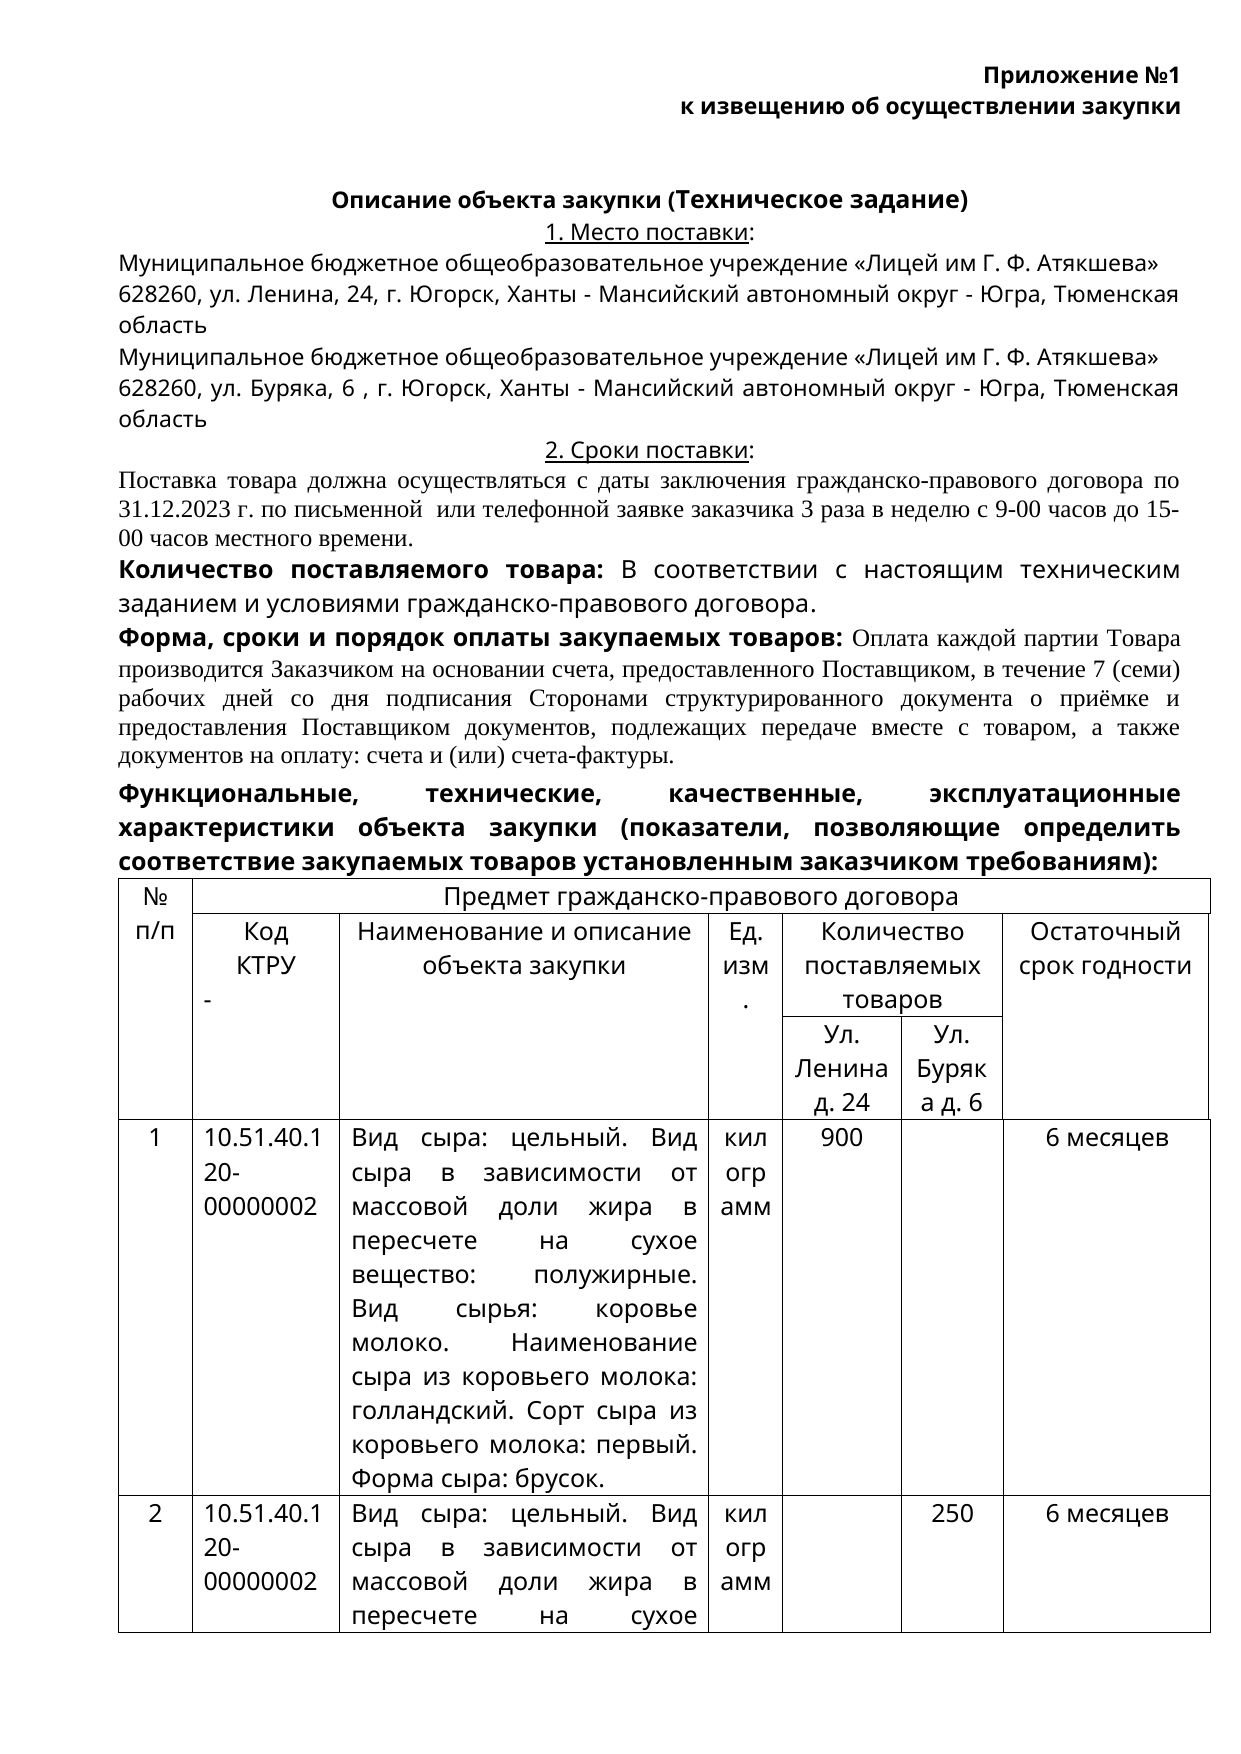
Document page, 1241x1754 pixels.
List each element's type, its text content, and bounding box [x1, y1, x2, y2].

table_cell Код КТРУ - [193, 914, 339, 1119]
text 1. Место поставки: [118, 216, 1181, 247]
table_header № п/п [119, 879, 192, 1119]
table_cell 1 [119, 1120, 192, 1495]
table_cell Наименование и описание объекта закупки [340, 914, 708, 1119]
text Муниципальное бюджетное общеобразовательное учреждение «Лицей им Г. Ф. Атякшева» [118, 341, 1181, 372]
table_cell килограмм [709, 1496, 782, 1632]
table_cell Ед. изм. [709, 914, 782, 1119]
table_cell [193, 1496, 339, 1632]
text Поставка товара должна осуществляться с даты заключения гражданско-правового договора по 31.12.2023 г. по письменной или телефонной заявке заказчика 3 раза в неделю с 9-00 часов до 15-00 часов местного времени. [118, 466, 1181, 552]
table_cell 6 месяцев [1004, 1496, 1210, 1632]
table_cell [902, 1120, 1003, 1495]
text Описание объекта закупки (Техническое задание) [118, 182, 1181, 216]
table_cell 6 месяцев [1004, 1120, 1210, 1495]
text Функциональные, технические, качественные, эксплуатационные характеристики объекта закупки (показатели, позволяющие определить соответствие закупаемых товаров установленным заказчиком требованиям): [118, 775, 1181, 877]
table_cell Количество поставляемых товаров [783, 914, 1002, 1016]
table_cell [783, 1496, 901, 1632]
text 628260, ул. Буряка, 6 , г. Югорск, Ханты - Мансийский автономный округ - Югра, Тюменская область [118, 372, 1181, 434]
table_cell 900 [783, 1120, 901, 1495]
text Количество поставляемого товара: В соответствии с настоящим техническим заданием и условиями гражданско-правового договора. [118, 552, 1181, 620]
text Муниципальное бюджетное общеобразовательное учреждение «Лицей им Г. Ф. Атякшева» [118, 247, 1181, 278]
text Приложение №1 [118, 59, 1181, 90]
table_cell 10.51.40.120-00000002 [193, 1120, 339, 1495]
text 628260, ул. Ленина, 24, г. Югорск, Ханты - Мансийский автономный округ - Югра, Тюменская область [118, 278, 1181, 341]
table_cell 250 [902, 1496, 1003, 1632]
text к извещению об осуществлении закупки [118, 90, 1181, 122]
text Форма, сроки и порядок оплаты закупаемых товаров: Оплата каждой партии Товара производится Заказчиком на основании счета, предоставленного Поставщиком, в течение 7 (семи) рабочих дней со дня подписания Сторонами структурированного документа о приёмке и предоставления Поставщиком документов, подлежащих передаче вместе с товаром, а также документов на оплату: счета и (или) счета-фактуры. [118, 620, 1181, 769]
table_cell 2 [119, 1496, 192, 1632]
table_cell Остаточный срок годности [1003, 914, 1208, 1119]
table_header Предмет гражданско-правового договора [193, 879, 1210, 913]
table_cell Ул. Буряка д. 6 [902, 1017, 1002, 1119]
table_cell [340, 1496, 708, 1632]
text 2. Сроки поставки: [118, 434, 1181, 466]
table_cell Ул. Ленина д. 24 [783, 1017, 901, 1119]
table_cell килограмм [709, 1120, 782, 1495]
